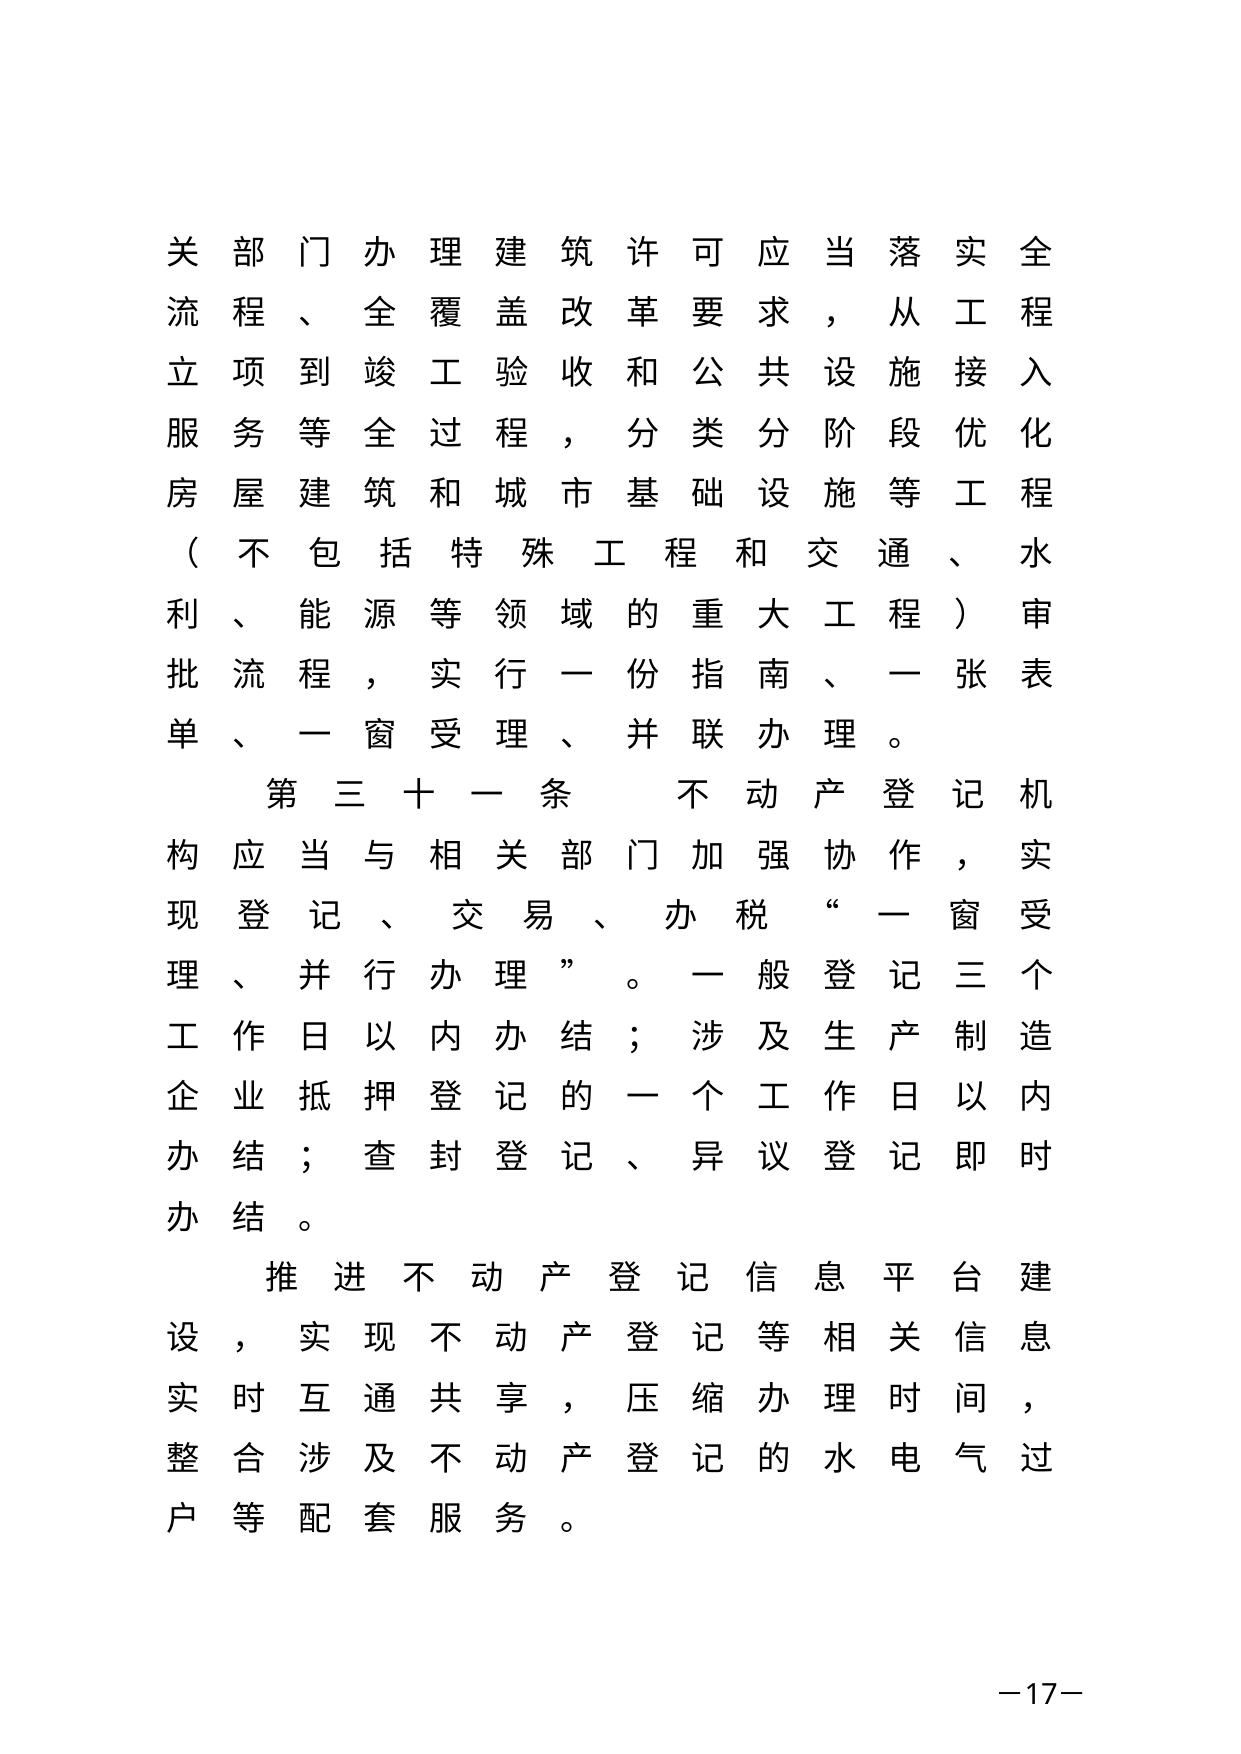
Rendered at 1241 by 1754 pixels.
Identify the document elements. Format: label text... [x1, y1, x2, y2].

text 推进不动产登记信息平台建设，实现不动产登记等相关信息实时互通共享，压缩办理时间，整合涉及不动产登记的水电气过户等配套服务。 [167, 1245, 1085, 1546]
text 第三十一条 不动产登记机构应当与相关部门加强协作，实现登记、交易、办税“一窗受理、并行办理”。一般登记三个工作日以内办结；涉及生产制造企业抵押登记的一个工作日以内办结；查封登记、异议登记即时办结。 [167, 762, 1085, 1245]
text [167, 219, 1085, 762]
